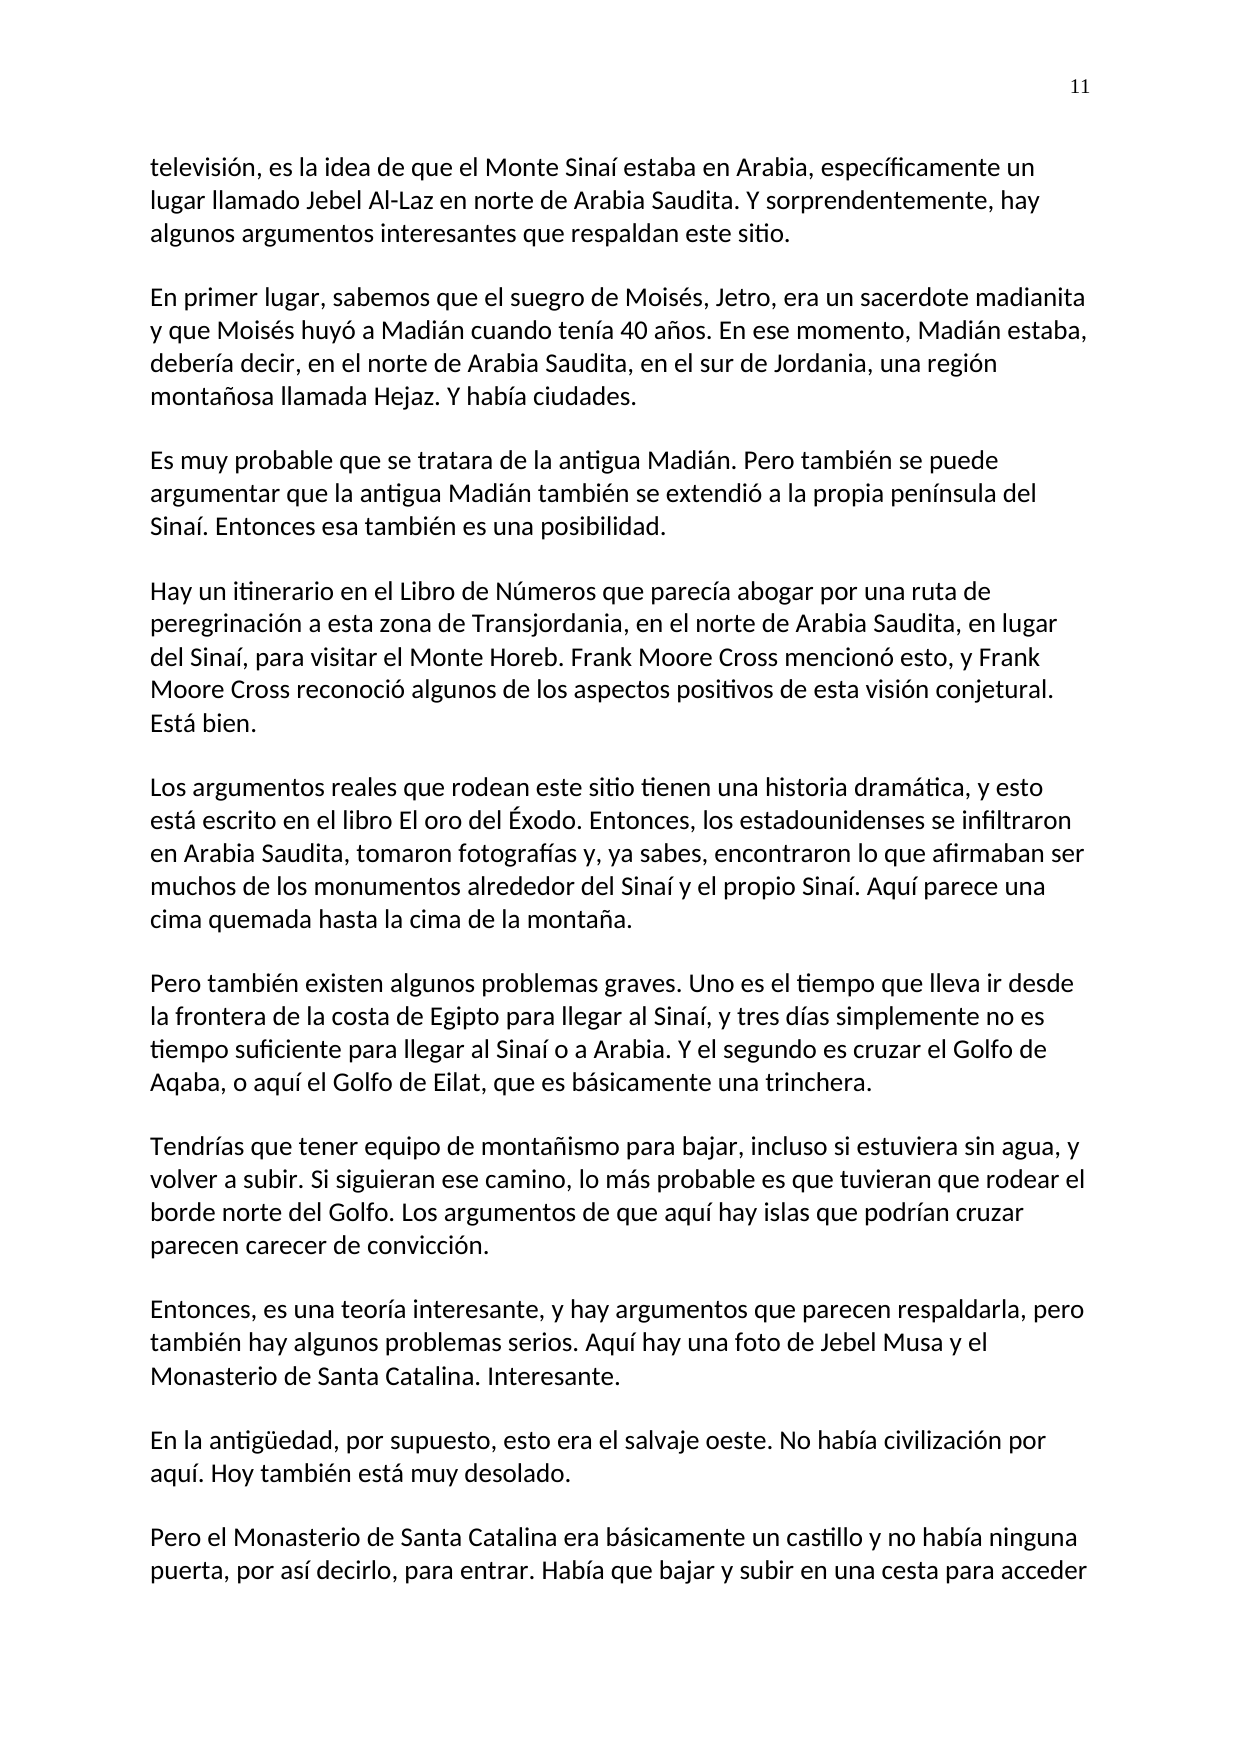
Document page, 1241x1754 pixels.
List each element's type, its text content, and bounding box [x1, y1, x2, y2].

text Tendrías que tener equipo de montañismo para bajar, incluso si estuviera sin agua, y volver a subir. Si siguieran ese camino, lo más probable es que tuvieran que rodear el borde norte del Golfo. Los argumentos de que aquí hay islas que podrían cruzar parecen carecer de convicción. [150, 1129, 1090, 1261]
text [150, 150, 1090, 249]
text Los argumentos reales que rodean este sitio tienen una historia dramática, y esto está escrito en el libro El oro del Éxodo. Entonces, los estadounidenses se infiltraron en Arabia Saudita, tomaron fotografías y, ya sabes, encontraron lo que afirmaban ser muchos de los monumentos alrededor del Sinaí y el propio Sinaí. Aquí parece una cima quemada hasta la cima de la montaña. [150, 770, 1090, 935]
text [150, 1520, 1090, 1586]
text En la antigüedad, por supuesto, esto era el salvaje oeste. No había civilización por aquí. Hoy también está muy desolado. [150, 1423, 1090, 1489]
text Es muy probable que se tratara de la antigua Madián. Pero también se puede argumentar que la antigua Madián también se extendió a la propia península del Sinaí. Entonces esa también es una posibilidad. [150, 443, 1090, 542]
text Entonces, es una teoría interesante, y hay argumentos que parecen respaldarla, pero también hay algunos problemas serios. Aquí hay una foto de Jebel Musa y el Monasterio de Santa Catalina. Interesante. [150, 1293, 1090, 1392]
text Pero también existen algunos problemas graves. Uno es el tiempo que lleva ir desde la frontera de la costa de Egipto para llegar al Sinaí, y tres días simplemente no es tiempo suficiente para llegar al Sinaí o a Arabia. Y el segundo es cruzar el Golfo de Aqaba, o aquí el Golfo de Eilat, que es básicamente una trinchera. [150, 966, 1090, 1098]
text Hay un itinerario en el Libro de Números que parecía abogar por una ruta de peregrinación a esta zona de Transjordania, en el norte de Arabia Saudita, en lugar del Sinaí, para visitar el Monte Horeb. Frank Moore Cross mencionó esto, y Frank Moore Cross reconoció algunos de los aspectos positivos de esta visión conjetural. Está bien. [150, 574, 1090, 739]
text En primer lugar, sabemos que el suegro de Moisés, Jetro, era un sacerdote madianita y que Moisés huyó a Madián cuando tenía 40 años. En ese momento, Madián estaba, debería decir, en el norte de Arabia Saudita, en el sur de Jordania, una región montañosa llamada Hejaz. Y había ciudades. [150, 280, 1090, 412]
